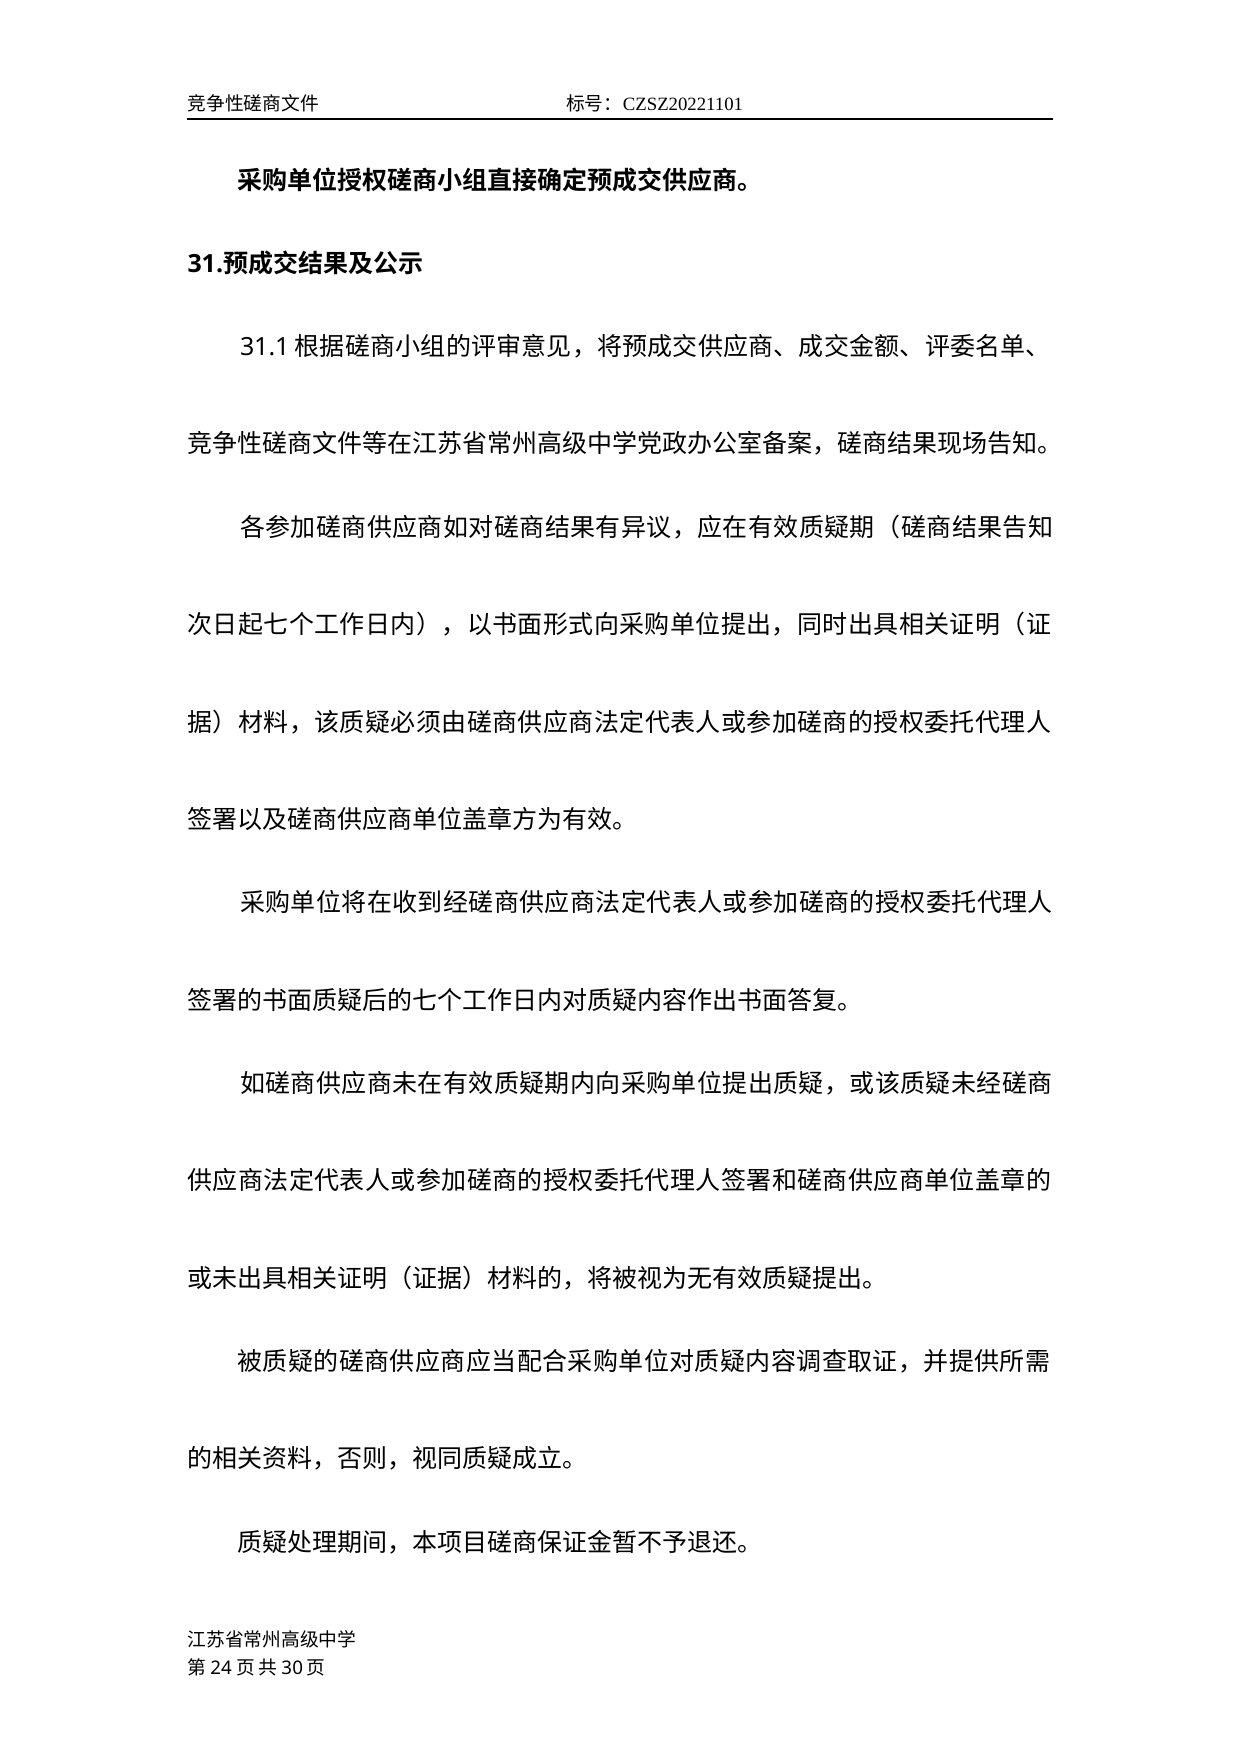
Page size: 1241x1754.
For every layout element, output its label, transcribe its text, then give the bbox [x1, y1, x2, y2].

text 采购单位授权磋商小组直接确定预成交供应商。 [187, 146, 1053, 211]
text 如磋商供应商未在有效质疑期内向采购单位提出质疑，或该质疑未经磋商供应商法定代表人或参加磋商的授权委托代理人签署和磋商供应商单位盖章的，或未出具相关证明（证据）材料的，将被视为无有效质疑提出。 [187, 1049, 1053, 1309]
text 采购单位将在收到经磋商供应商法定代表人或参加磋商的授权委托代理人签署的书面质疑后的七个工作日内对质疑内容作出书面答复。 [187, 868, 1053, 1031]
text 31.1根据磋商小组的评审意见，将预成交供应商、成交金额、评委名单、竞争性磋商文件等在江苏省常州高级中学党政办公室备案，磋商结果现场告知。 [187, 312, 1053, 474]
text 质疑处理期间，本项目磋商保证金暂不予退还。 [187, 1508, 1053, 1573]
text 31.预成交结果及公示 [187, 229, 1053, 294]
text 各参加磋商供应商如对磋商结果有异议，应在有效质疑期（磋商结果告知次日起七个工作日内），以书面形式向采购单位提出，同时出具相关证明（证据）材料，该质疑必须由磋商供应商法定代表人或参加磋商的授权委托代理人签署以及磋商供应商单位盖章方为有效。 [187, 493, 1053, 850]
text 被质疑的磋商供应商应当配合采购单位对质疑内容调查取证，并提供所需的相关资料，否则，视同质疑成立。 [187, 1327, 1053, 1489]
